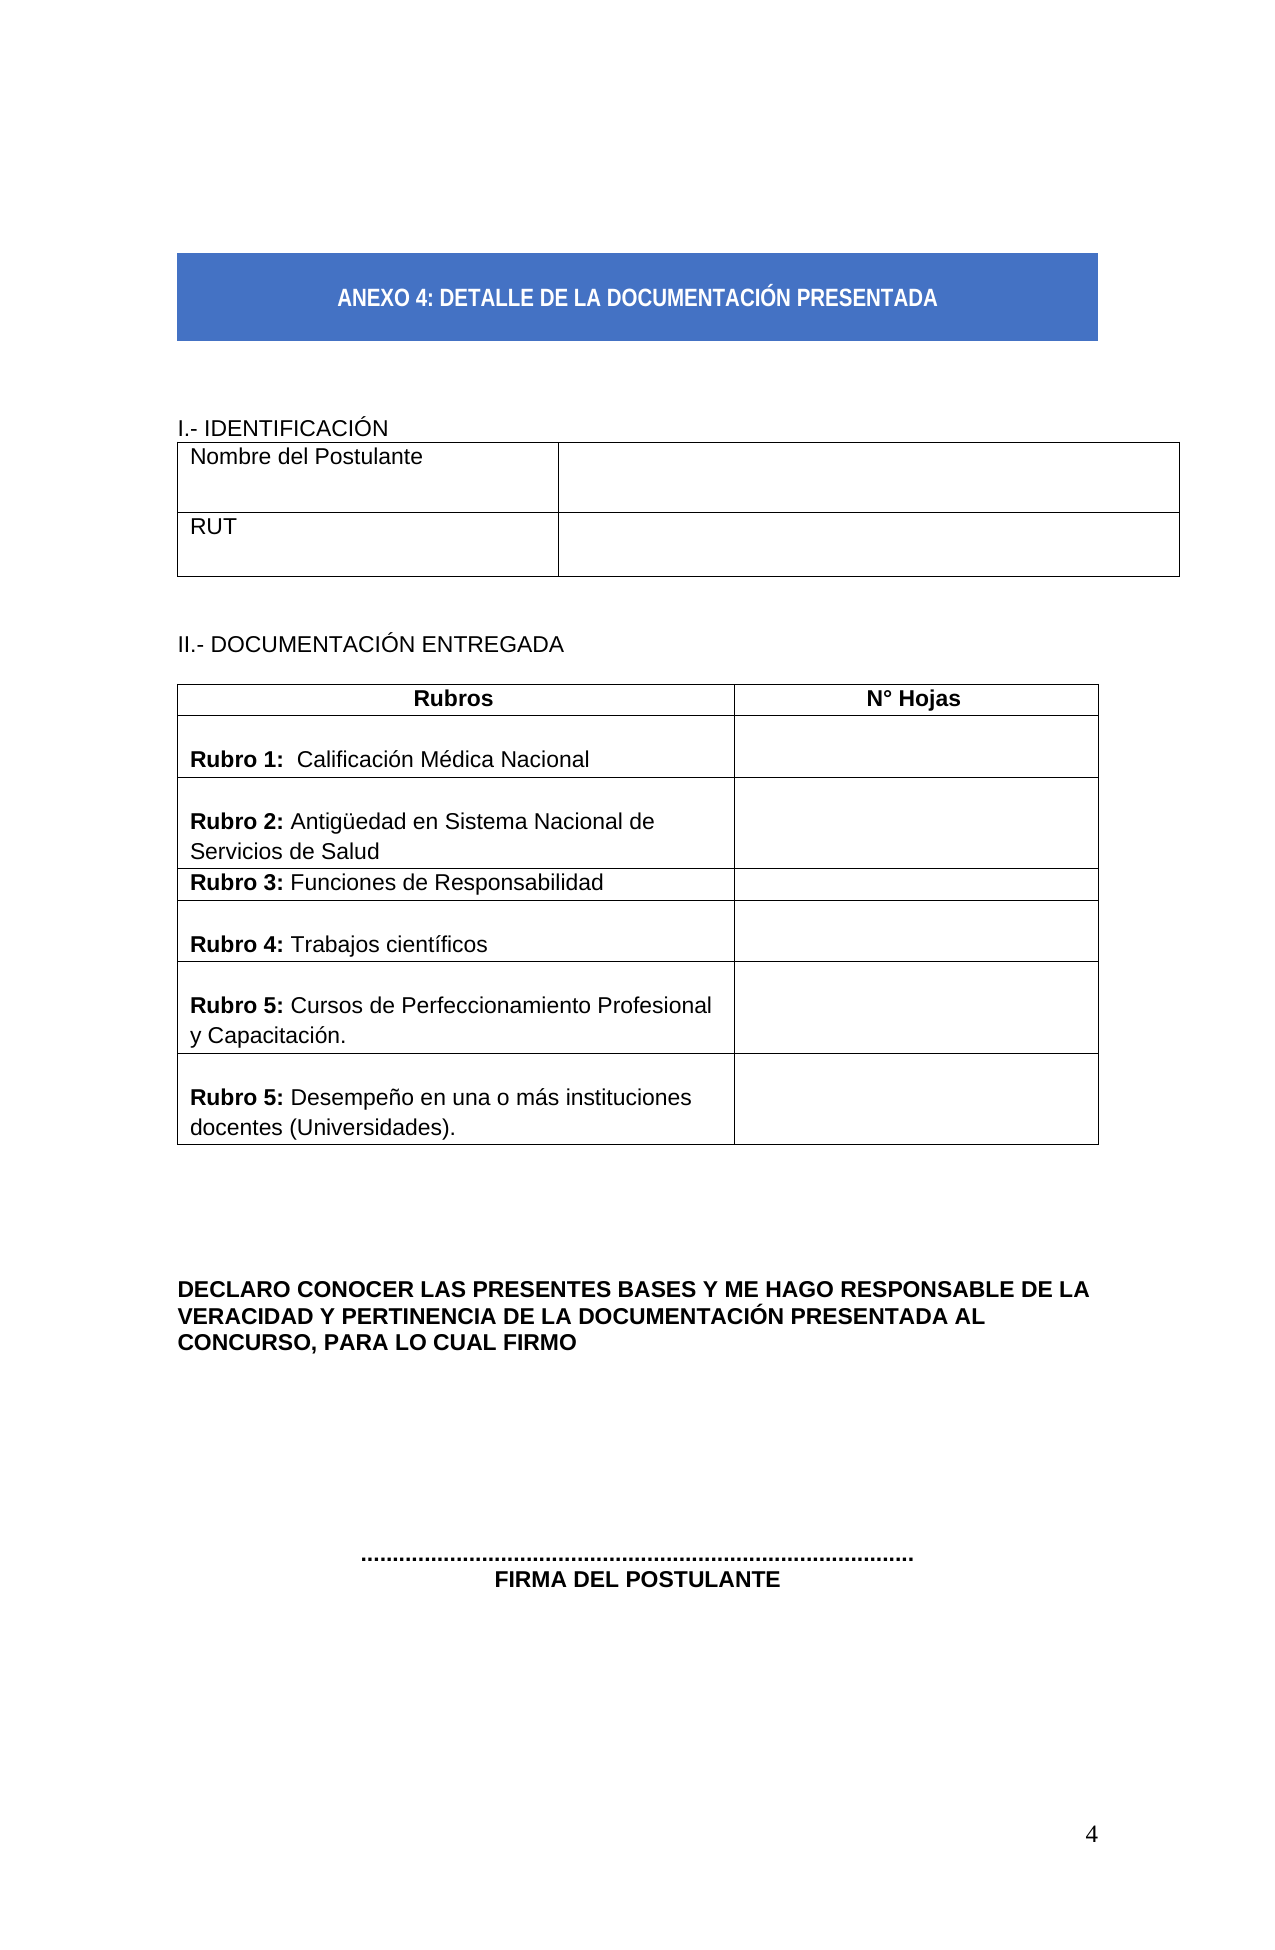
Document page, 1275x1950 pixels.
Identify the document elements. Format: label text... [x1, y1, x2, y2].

table_cell [735, 778, 1098, 868]
table_cell Rubro 2: Antigüedad en Sistema Nacional de Servicios de Salud [178, 778, 734, 868]
table_cell RUT [178, 513, 558, 576]
table_header [559, 443, 1179, 512]
text II.- DOCUMENTACIÓN ENTREGADA [177, 631, 1093, 657]
text I.- IDENTIFICACIÓN [177, 415, 1093, 442]
text FIRMA DEL POSTULANTE [177, 1566, 1098, 1593]
table_cell Rubro 1: Calificación Médica Nacional [178, 716, 734, 777]
table_cell [735, 716, 1098, 777]
table_header N° Hojas [735, 685, 1098, 715]
table_cell Rubro 5: Desempeño en una o más instituciones docentes (Universidades). [178, 1054, 734, 1144]
table_cell [735, 869, 1098, 899]
text ....................................................................................... [177, 1540, 1098, 1566]
table_cell [735, 962, 1098, 1053]
table_header Nombre del Postulante [178, 443, 558, 512]
table_cell [735, 901, 1098, 961]
table_header ANEXO 4: DETALLE DE LA DOCUMENTACIÓN PRESENTADA [178, 254, 1097, 340]
table_cell Rubro 3: Funciones de Responsabilidad [178, 869, 734, 899]
table_cell Rubro 4: Trabajos científicos [178, 901, 734, 961]
table_header Rubros [178, 685, 734, 715]
text DECLARO CONOCER LAS PRESENTES BASES Y ME HAGO RESPONSABLE DE LA VERACIDAD Y PERTINENCIA DE LA DOCUMENTACIÓN PRESENTADA AL CONCURSO, PARA LO CUAL FIRMO [177, 1276, 1098, 1355]
table_cell [559, 513, 1179, 576]
table_cell Rubro 5: Cursos de Perfeccionamiento Profesional y Capacitación. [178, 962, 734, 1053]
table_cell [735, 1054, 1098, 1144]
